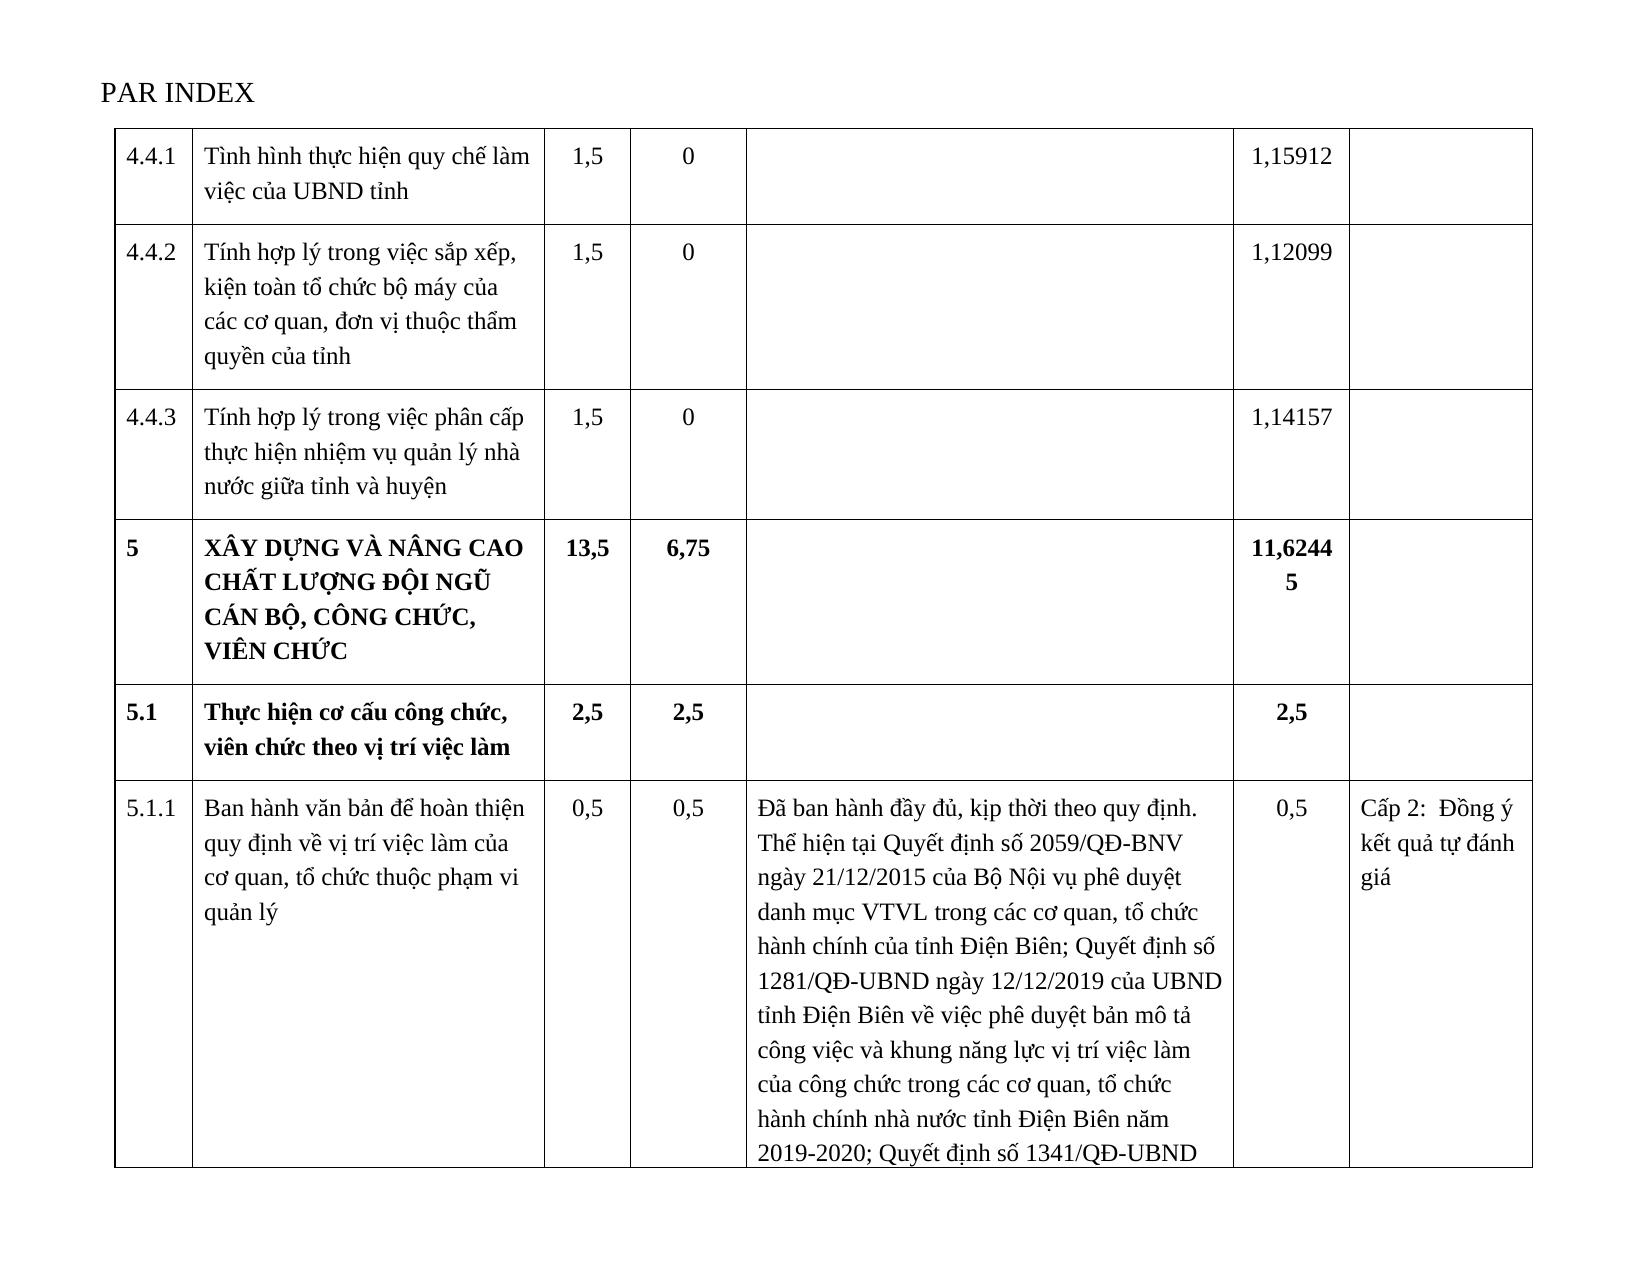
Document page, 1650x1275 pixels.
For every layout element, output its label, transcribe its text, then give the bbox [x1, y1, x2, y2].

table_cell 0 [631, 129, 746, 224]
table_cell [193, 781, 544, 1167]
table_cell [747, 520, 1233, 684]
table_cell [747, 129, 1233, 224]
table_cell 5.1 [116, 685, 192, 780]
table_cell [1350, 390, 1532, 519]
table_cell 1,5 [545, 225, 630, 389]
table_cell 1,15912 [1234, 129, 1349, 224]
table_cell 6,75 [631, 520, 746, 684]
table_cell 0,5 [631, 781, 746, 1167]
table_cell [747, 685, 1233, 780]
table_cell 13,5 [545, 520, 630, 684]
table_cell 2,5 [1234, 685, 1349, 780]
table_cell [747, 225, 1233, 389]
table_cell 0,5 [1234, 781, 1349, 1167]
table_cell 1,5 [545, 390, 630, 519]
table_cell Tính hợp lý trong việc phân cấp thực hiện nhiệm vụ quản lý nhà nước giữa tỉnh và huyện [193, 390, 544, 519]
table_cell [1350, 781, 1532, 1167]
table_cell 1,5 [545, 129, 630, 224]
table_cell 4.4.3 [116, 390, 192, 519]
table_cell XÂY DỰNG VÀ NÂNG CAO CHẤT LƯỢNG ĐỘI NGŨ CÁN BỘ, CÔNG CHỨC, VIÊN CHỨC [193, 520, 544, 684]
table_cell Tính hợp lý trong việc sắp xếp, kiện toàn tổ chức bộ máy của các cơ quan, đơn vị thuộc thẩm quyền của tỉnh [193, 225, 544, 389]
table_cell 0,5 [545, 781, 630, 1167]
table_cell 5.1.1 [116, 781, 192, 1167]
table_cell 0 [631, 225, 746, 389]
table_cell 11,62445 [1234, 520, 1349, 684]
table_cell [1350, 129, 1532, 224]
table_cell Thực hiện cơ cấu công chức, viên chức theo vị trí việc làm [193, 685, 544, 780]
table_cell Tình hình thực hiện quy chế làm việc của UBND tỉnh [193, 129, 544, 224]
table_cell 2,5 [631, 685, 746, 780]
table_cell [747, 781, 1233, 1167]
table_cell [1350, 225, 1532, 389]
table_cell 2,5 [545, 685, 630, 780]
table_cell [1350, 685, 1532, 780]
table_cell 5 [116, 520, 192, 684]
table_cell [747, 390, 1233, 519]
table_cell 4.4.1 [116, 129, 192, 224]
table_cell 4.4.2 [116, 225, 192, 389]
table_cell 1,14157 [1234, 390, 1349, 519]
table_cell 1,12099 [1234, 225, 1349, 389]
table_cell [1350, 520, 1532, 684]
table_cell 0 [631, 390, 746, 519]
